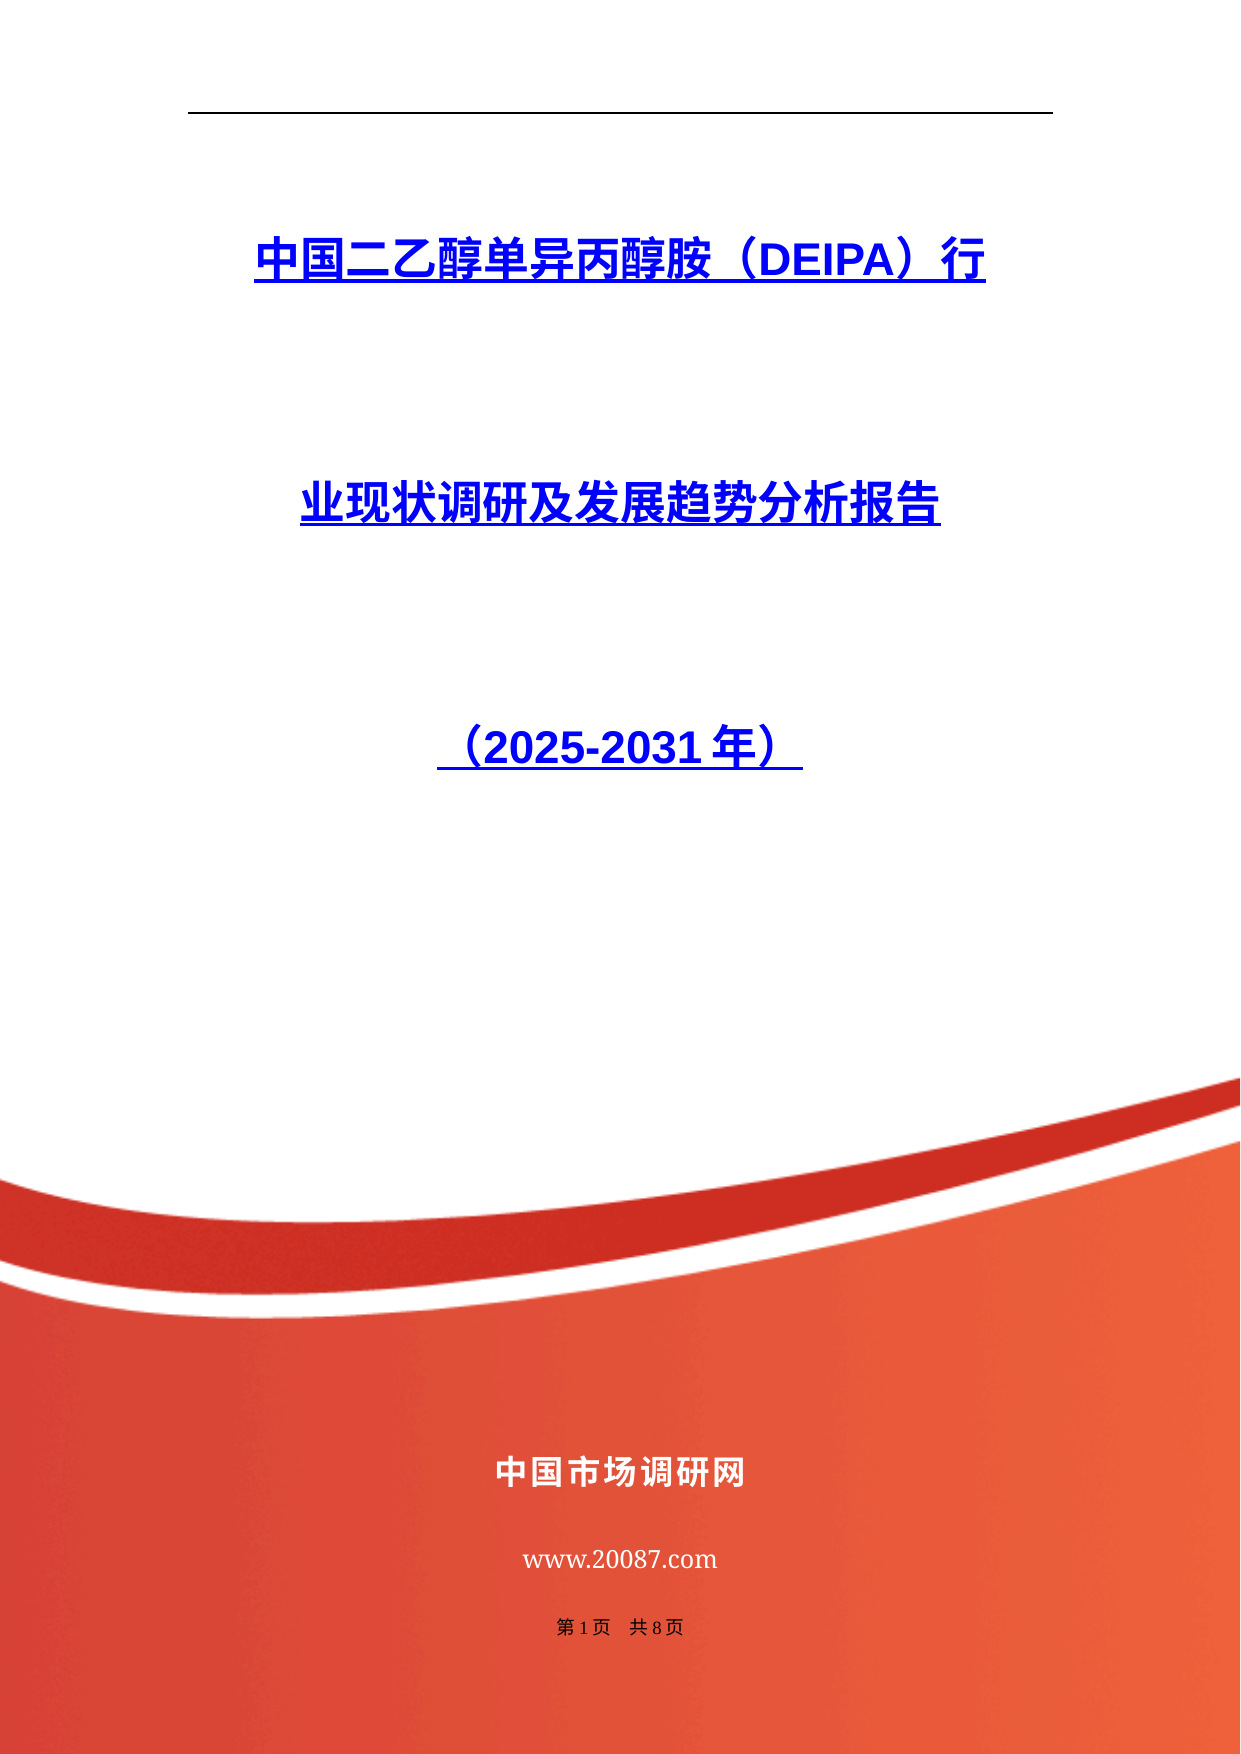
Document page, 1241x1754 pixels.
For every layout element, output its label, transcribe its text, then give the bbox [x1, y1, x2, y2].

text www.20087.com [187, 1526, 1053, 1591]
subtitle 中国市场调研网 [187, 1437, 1053, 1502]
picture [0, 1006, 1241, 1754]
table_header 中国二乙醇单异丙醇胺（DEIPA）行业现状调研及发展趋势分析报告（2025-2031年） [188, 207, 1053, 871]
